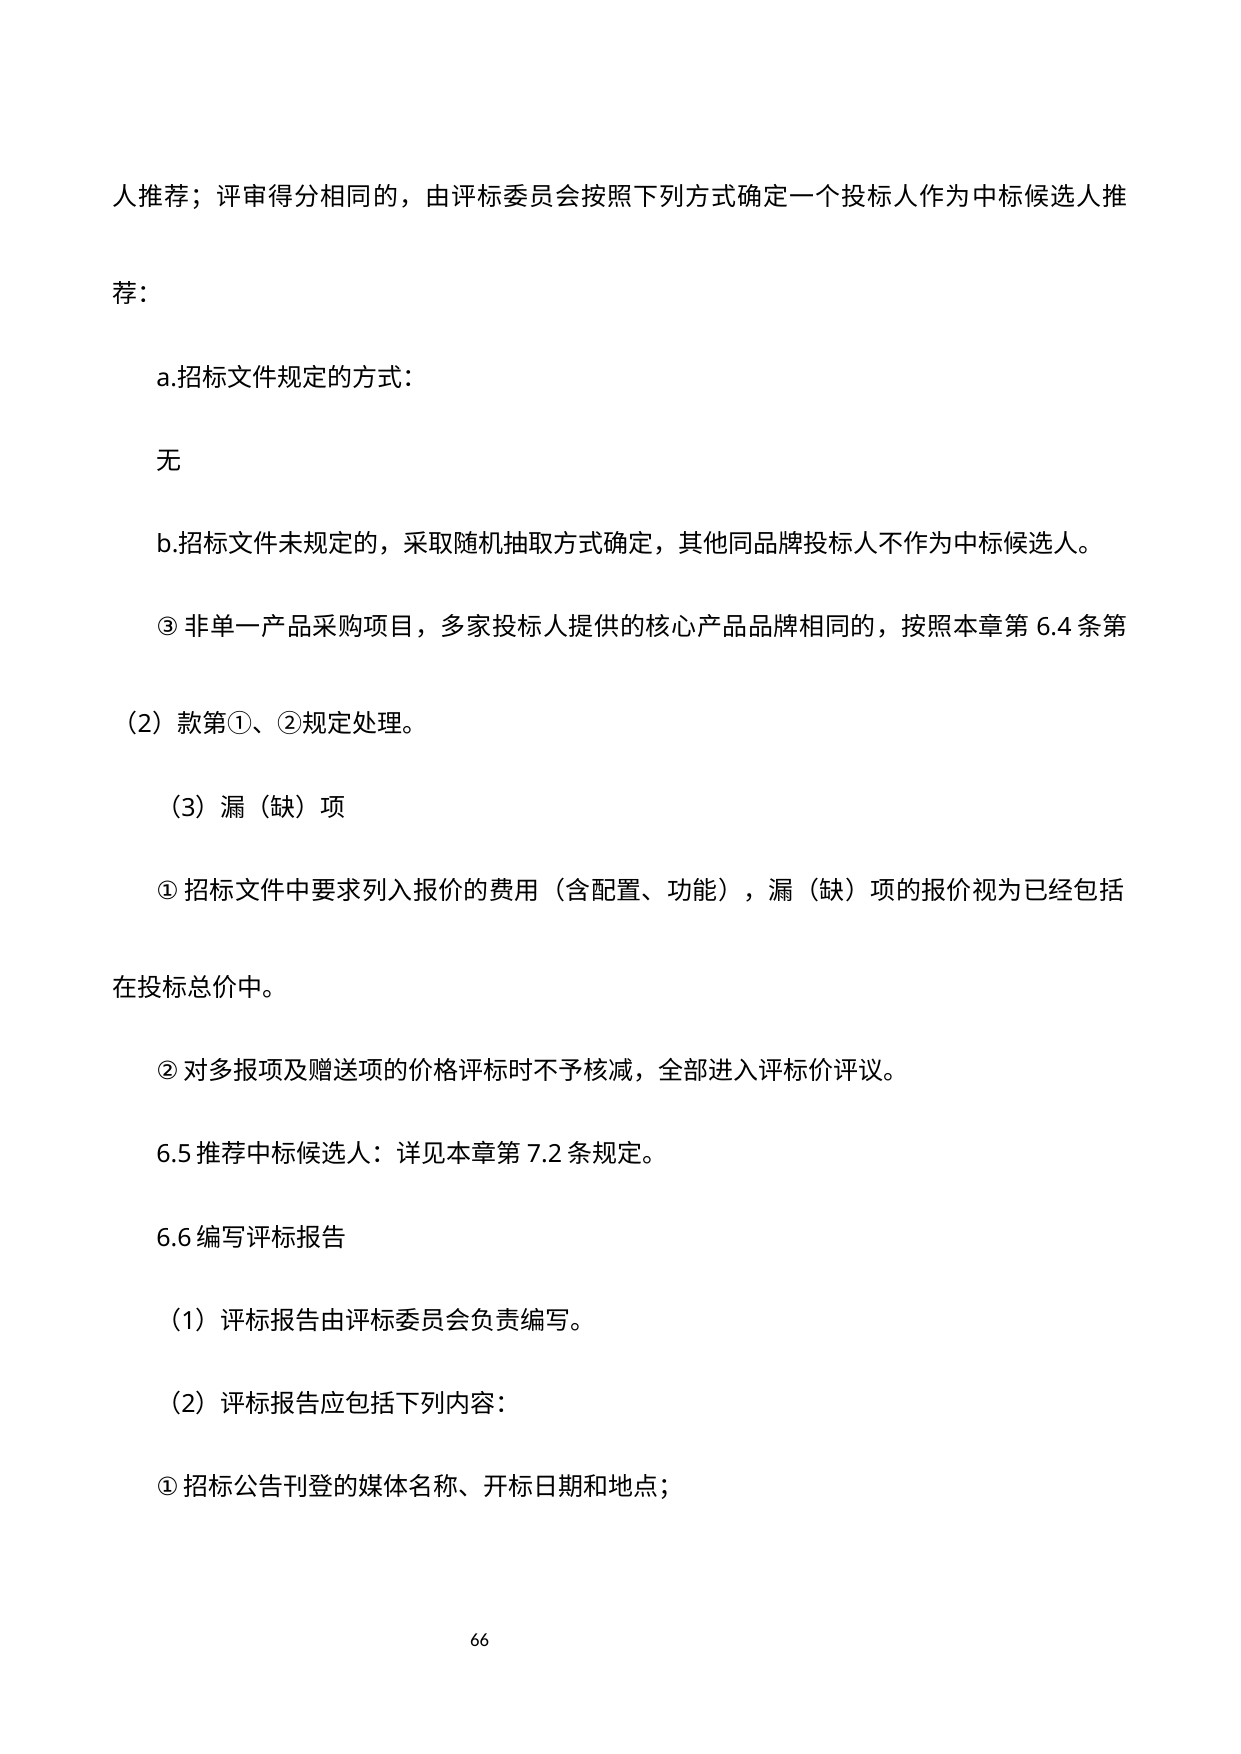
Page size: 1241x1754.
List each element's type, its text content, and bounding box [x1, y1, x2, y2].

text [112, 162, 1128, 324]
text ①招标公告刊登的媒体名称、开标日期和地点； [112, 1452, 1128, 1517]
text （1）评标报告由评标委员会负责编写。 [112, 1286, 1128, 1351]
text （3）漏（缺）项 [112, 773, 1128, 838]
text 无 [112, 426, 1128, 491]
text 6.6编写评标报告 [112, 1203, 1128, 1268]
text （2）评标报告应包括下列内容： [112, 1369, 1128, 1434]
text ③非单一产品采购项目，多家投标人提供的核心产品品牌相同的，按照本章第6.4条第（2）款第①、②规定处理。 [112, 592, 1128, 754]
text 6.5推荐中标候选人：详见本章第7.2条规定。 [112, 1119, 1128, 1184]
text ②对多报项及赠送项的价格评标时不予核减，全部进入评标价评议。 [112, 1036, 1128, 1101]
text a.招标文件规定的方式： [112, 343, 1128, 408]
text b.招标文件未规定的，采取随机抽取方式确定，其他同品牌投标人不作为中标候选人。 [112, 509, 1128, 574]
text ①招标文件中要求列入报价的费用（含配置、功能），漏（缺）项的报价视为已经包括在投标总价中。 [112, 856, 1128, 1018]
